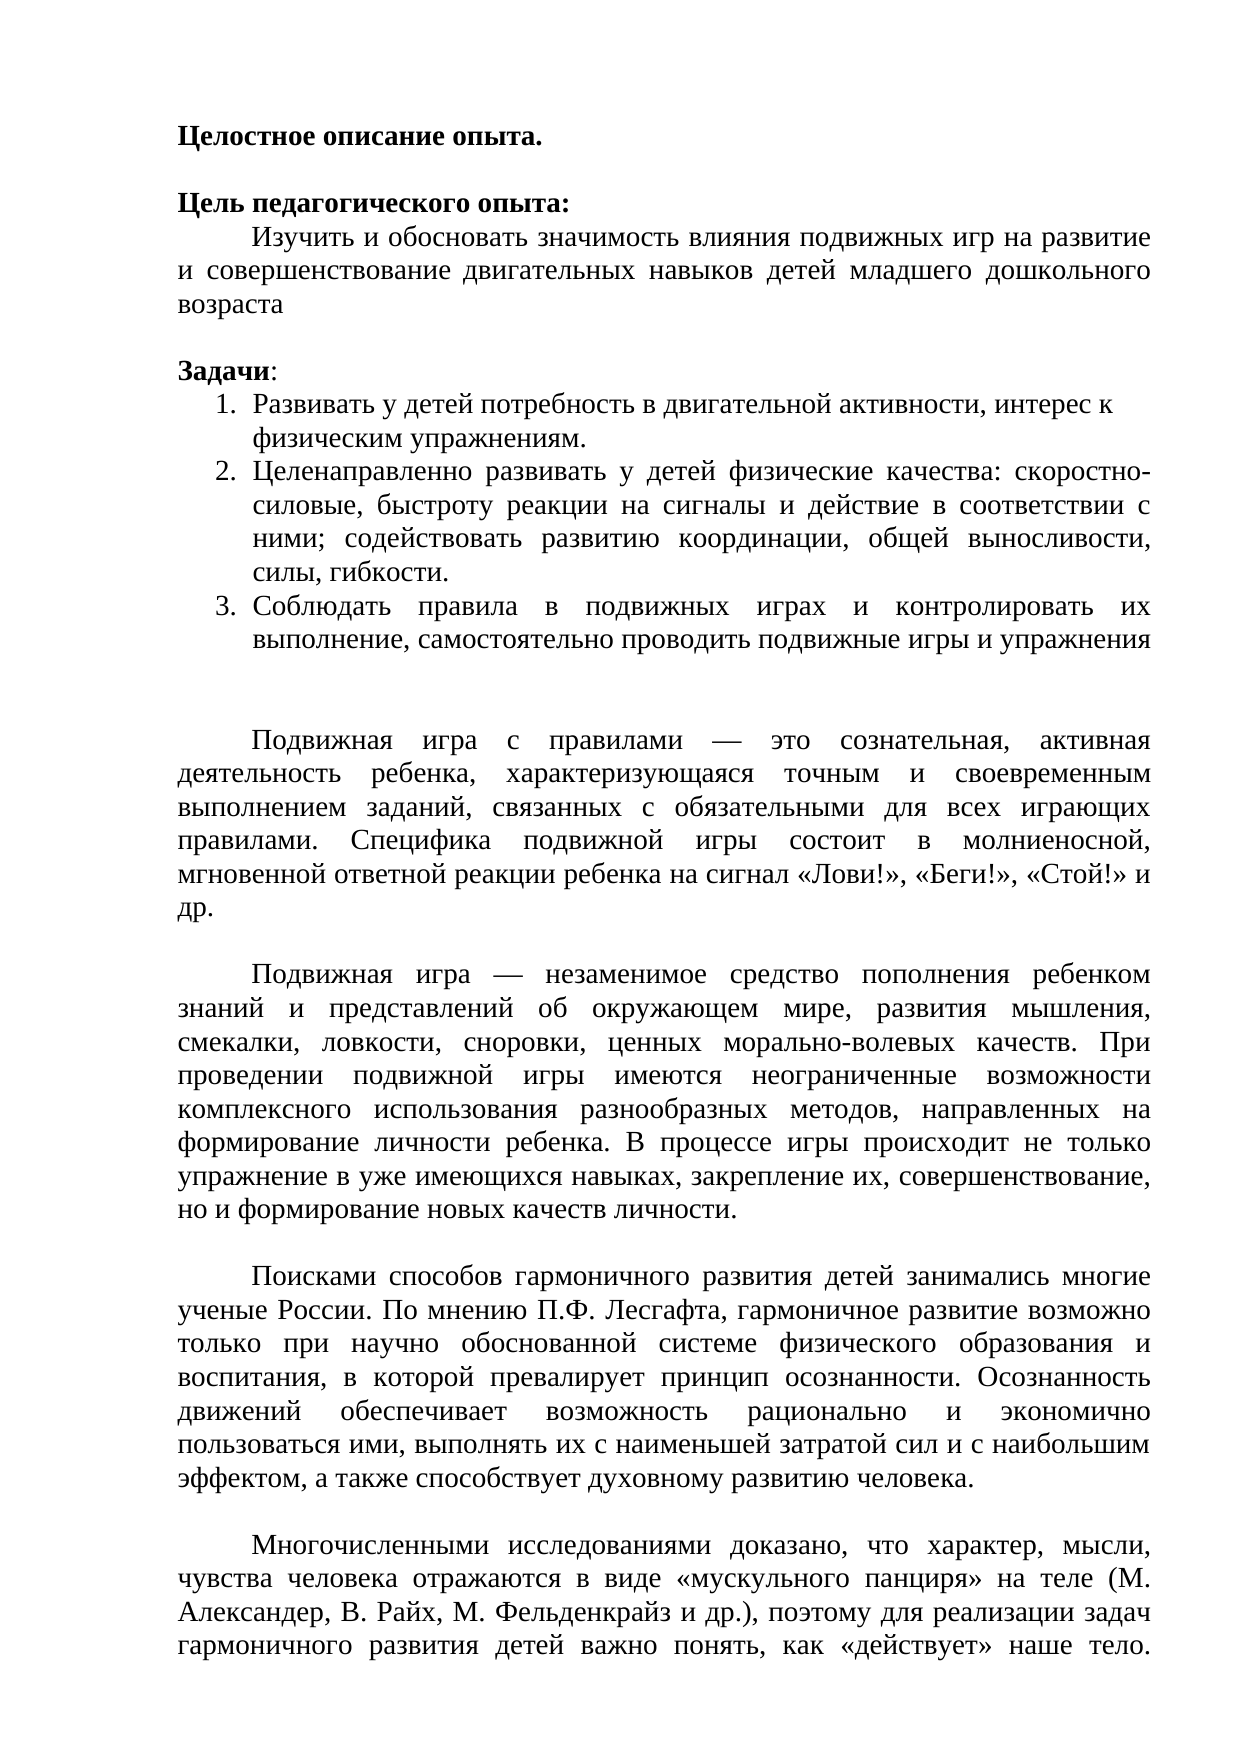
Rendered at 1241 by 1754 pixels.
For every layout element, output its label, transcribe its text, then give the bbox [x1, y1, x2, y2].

list Целенаправленно развивать у детей физические качества: скоростно-силовые, быстроту реакции на сигналы и действие в соответствии с ними; содействовать развитию координации, общей выносливости, силы, гибкости. [215, 453, 1152, 588]
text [177, 1527, 1152, 1661]
text Подвижная игра — незаменимое средство пополнения ребенком знаний и представлений об окружающем мире, развития мышления, смекалки, ловкости, сноровки, ценных морально-волевых качеств. При проведении подвижной игры имеются неограниченные возможности комплексного использования разнообразных методов, направленных на формирование личности ребенка. В процессе игры происходит не только упражнение в уже имеющихся навыках, закрепление их, совершенствование, но и формирование новых качеств личности. [177, 957, 1152, 1225]
text Целостное описание опыта. [177, 118, 1152, 152]
text Изучить и обосновать значимость влияния подвижных игр на развитие и совершенствование двигательных навыков детей младшего дошкольного возраста [177, 219, 1152, 319]
text Подвижная игра с правилами — это сознательная, активная деятельность ребенка, характеризующаяся точным и своевременным выполнением заданий, связанных с обязательными для всех играющих правилами. Специфика подвижной игры состоит в молниеносной, мгновенной ответной реакции ребенка на сигнал «Лови!», «Беги!», «Стой!» и др. [177, 722, 1152, 923]
list Соблюдать правила в подвижных играх и контролировать их выполнение, самостоятельно проводить подвижные игры и упражнения [215, 588, 1152, 655]
list Развивать у детей потребность в двигательной активности, интерес к [215, 386, 1152, 420]
text Цель педагогического опыта: [177, 185, 1152, 219]
text Поисками способов гармоничного развития детей занимались многие ученые России. По мнению П.Ф. Лесгафта, гармоничное развитие возможно только при научно обоснованной системе физического образования и воспитания, в которой превалирует принцип осознанности. Осознанность движений обеспечивает возможность рационально и экономично пользоваться ими, выполнять их с наименьшей затратой сил и с наибольшим эффектом, а также способствует духовному развитию человека. [177, 1258, 1152, 1493]
list физическим упражнениям. [252, 420, 1152, 453]
text Задачи: [177, 353, 1152, 386]
